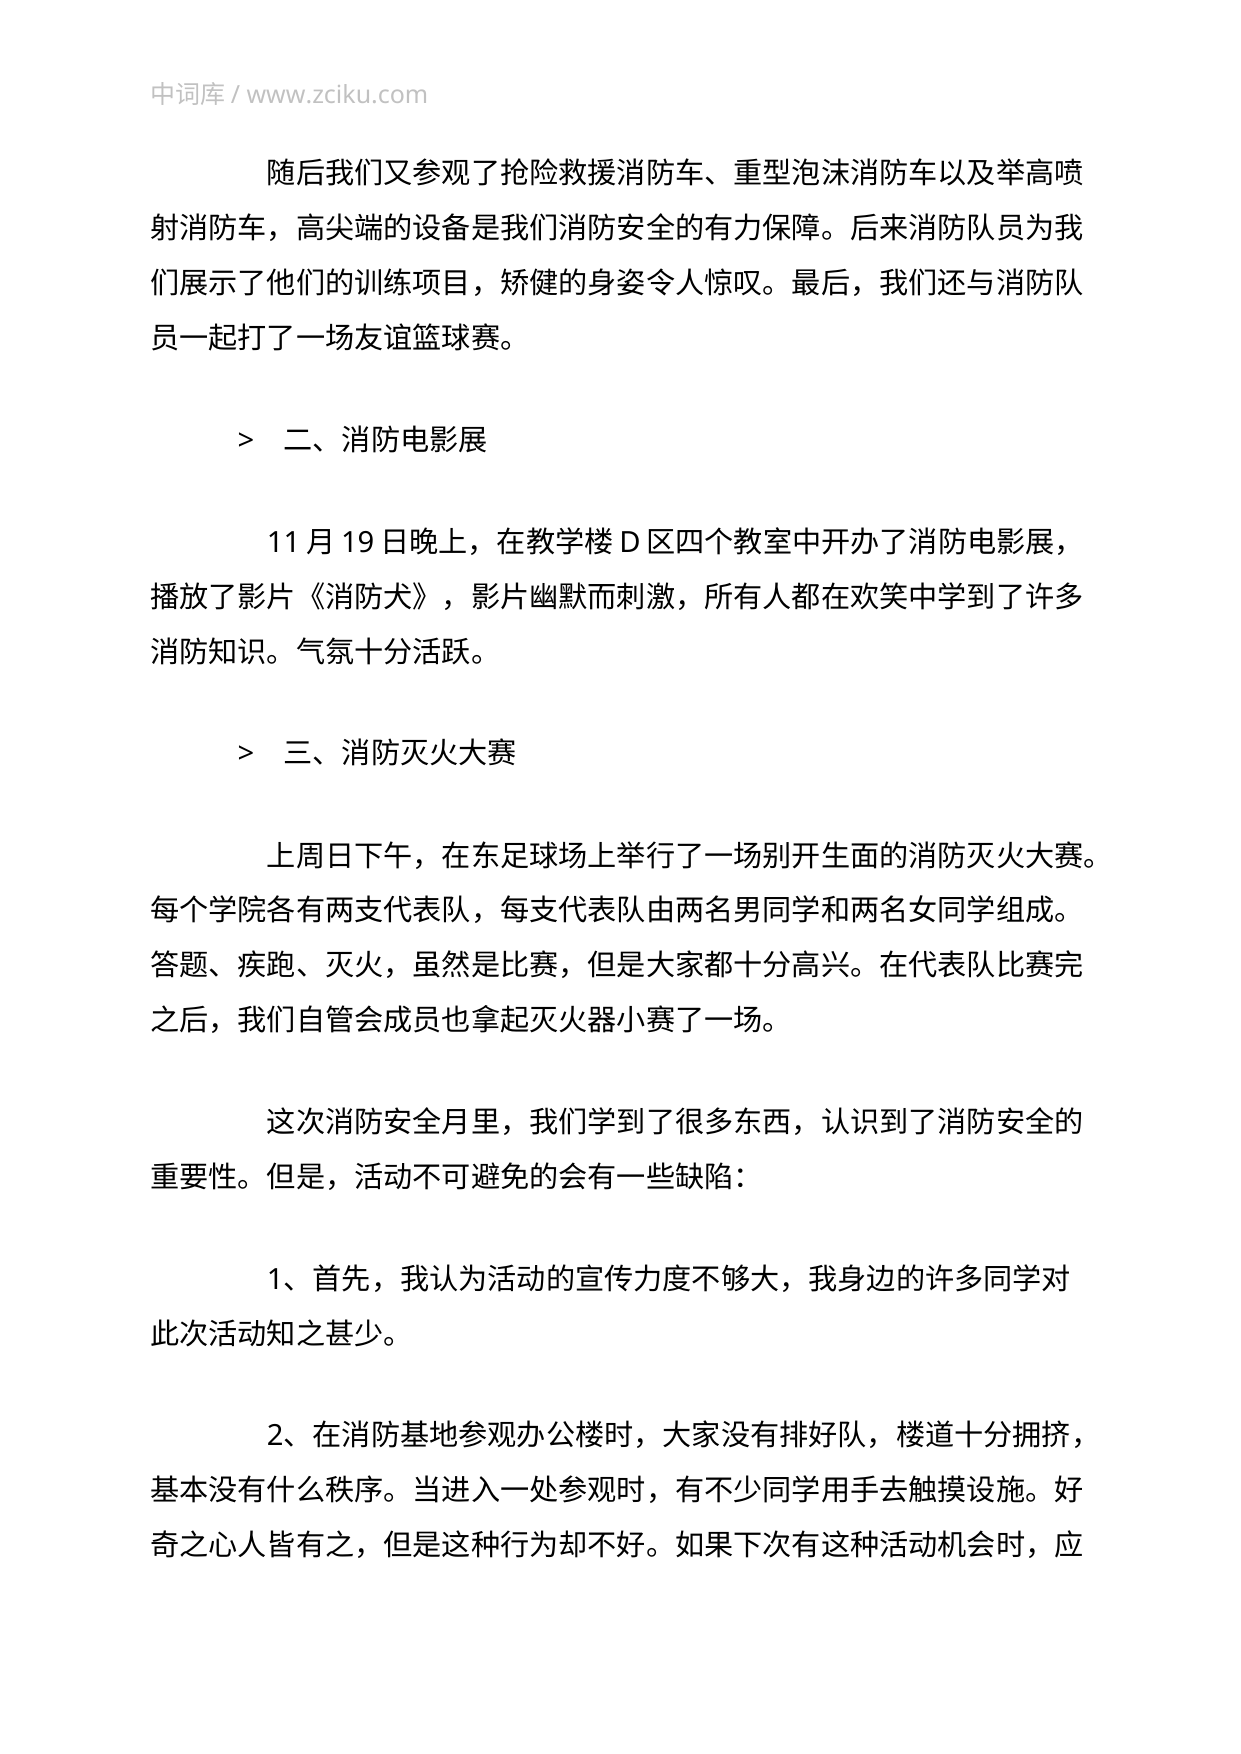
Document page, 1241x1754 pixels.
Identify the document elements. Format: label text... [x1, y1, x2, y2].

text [150, 1412, 1090, 1564]
text 随后我们又参观了抢险救援消防车、重型泡沫消防车以及举高喷射消防车，高尖端的设备是我们消防安全的有力保障。后来消防队员为我们展示了他们的训练项目，矫健的身姿令人惊叹。最后，我们还与消防队员一起打了一场友谊篮球赛。 [150, 150, 1090, 357]
text 11月19日晚上，在教学楼D区四个教室中开办了消防电影展，播放了影片《消防犬》，影片幽默而刺激，所有人都在欢笑中学到了许多消防知识。气氛十分活跃。 [150, 518, 1090, 671]
text > 三、消防灭火大赛 [150, 730, 1090, 772]
text 1、首先，我认为活动的宣传力度不够大，我身边的许多同学对此次活动知之甚少。 [150, 1255, 1090, 1352]
text 这次消防安全月里，我们学到了很多东西，认识到了消防安全的重要性。但是，活动不可避免的会有一些缺陷： [150, 1098, 1090, 1196]
text 上周日下午，在东足球场上举行了一场别开生面的消防灭火大赛。每个学院各有两支代表队，每支代表队由两名男同学和两名女同学组成。答题、疾跑、灭火，虽然是比赛，但是大家都十分高兴。在代表队比赛完之后，我们自管会成员也拿起灭火器小赛了一场。 [150, 832, 1090, 1039]
text > 二、消防电影展 [150, 416, 1090, 459]
